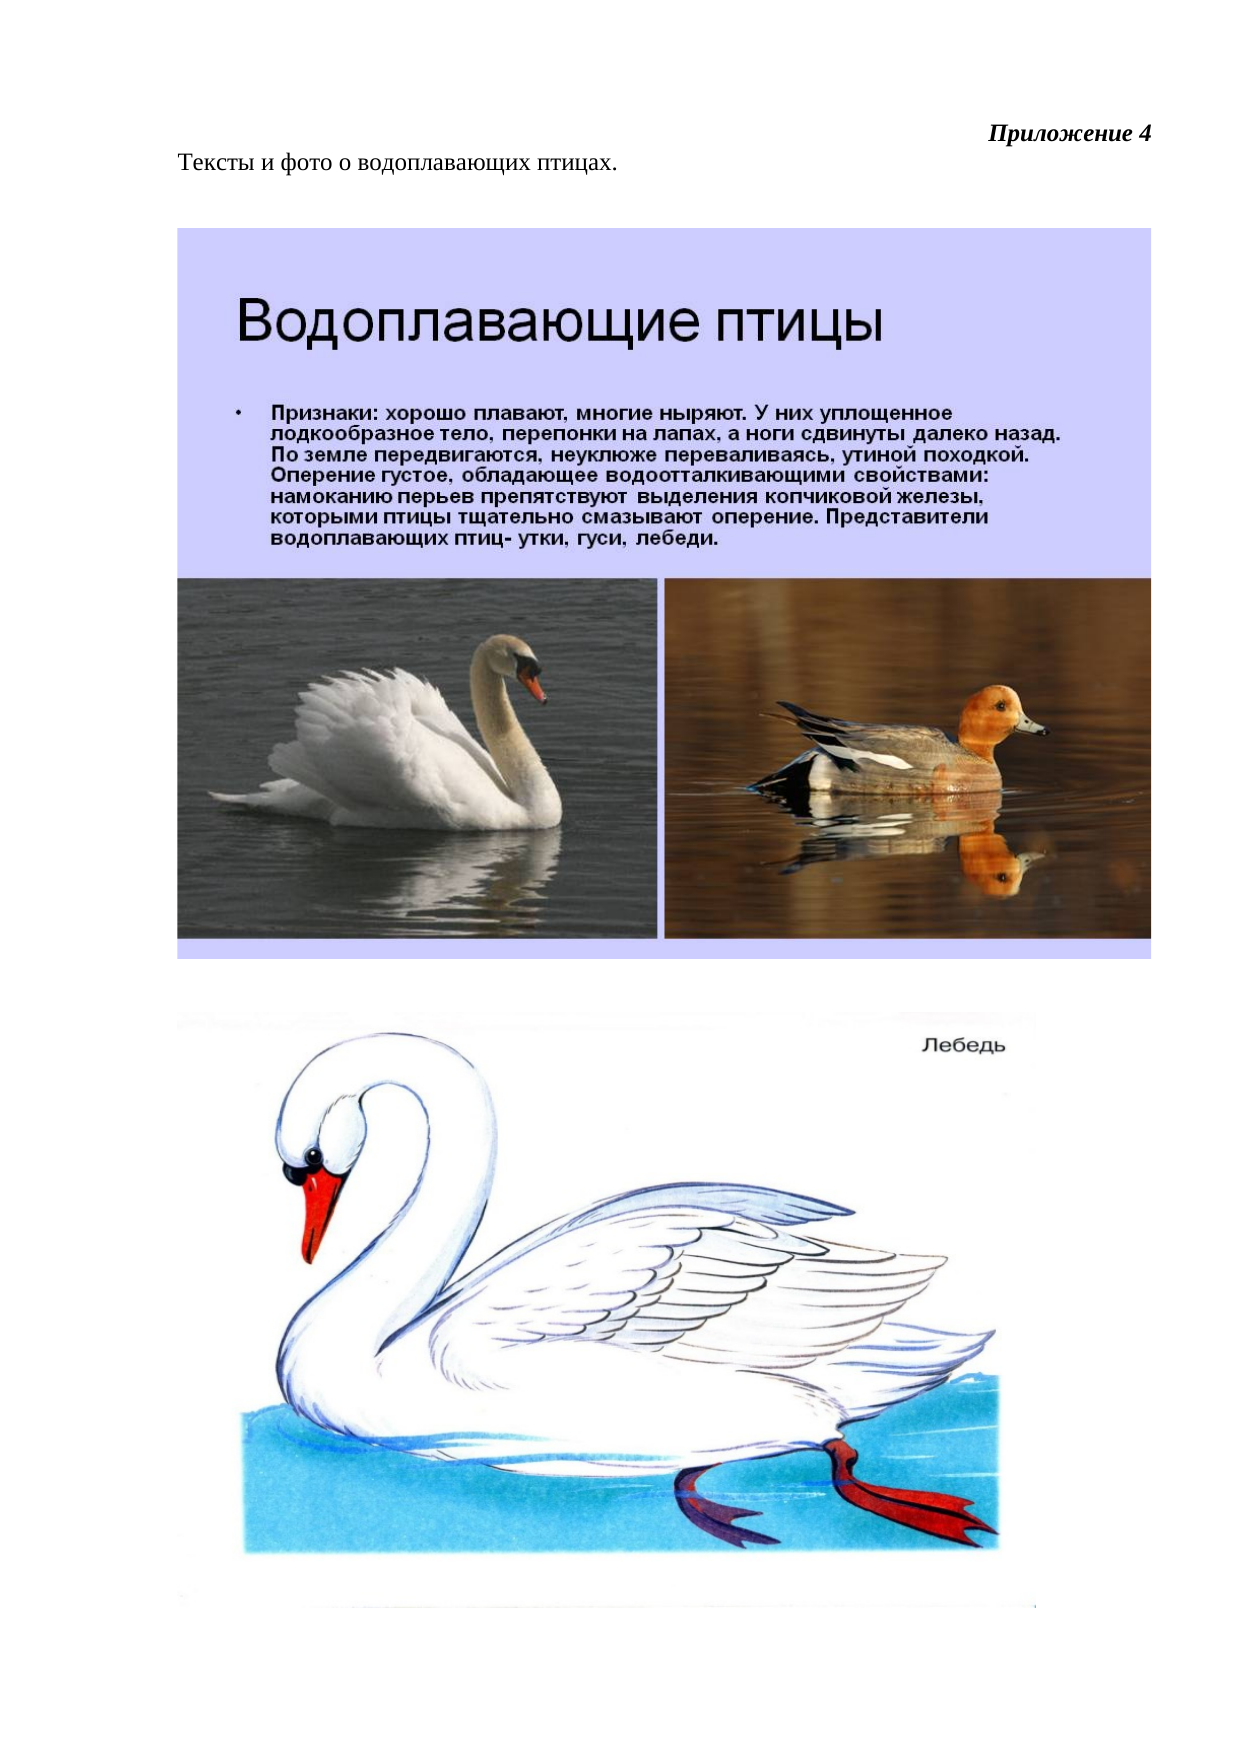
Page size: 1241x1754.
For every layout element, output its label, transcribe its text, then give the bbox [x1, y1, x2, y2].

text Приложение 4 [177, 118, 1152, 147]
picture [177, 228, 1152, 959]
picture [177, 1012, 1036, 1608]
text Тексты и фото о водоплавающих птицах. [177, 147, 1152, 176]
